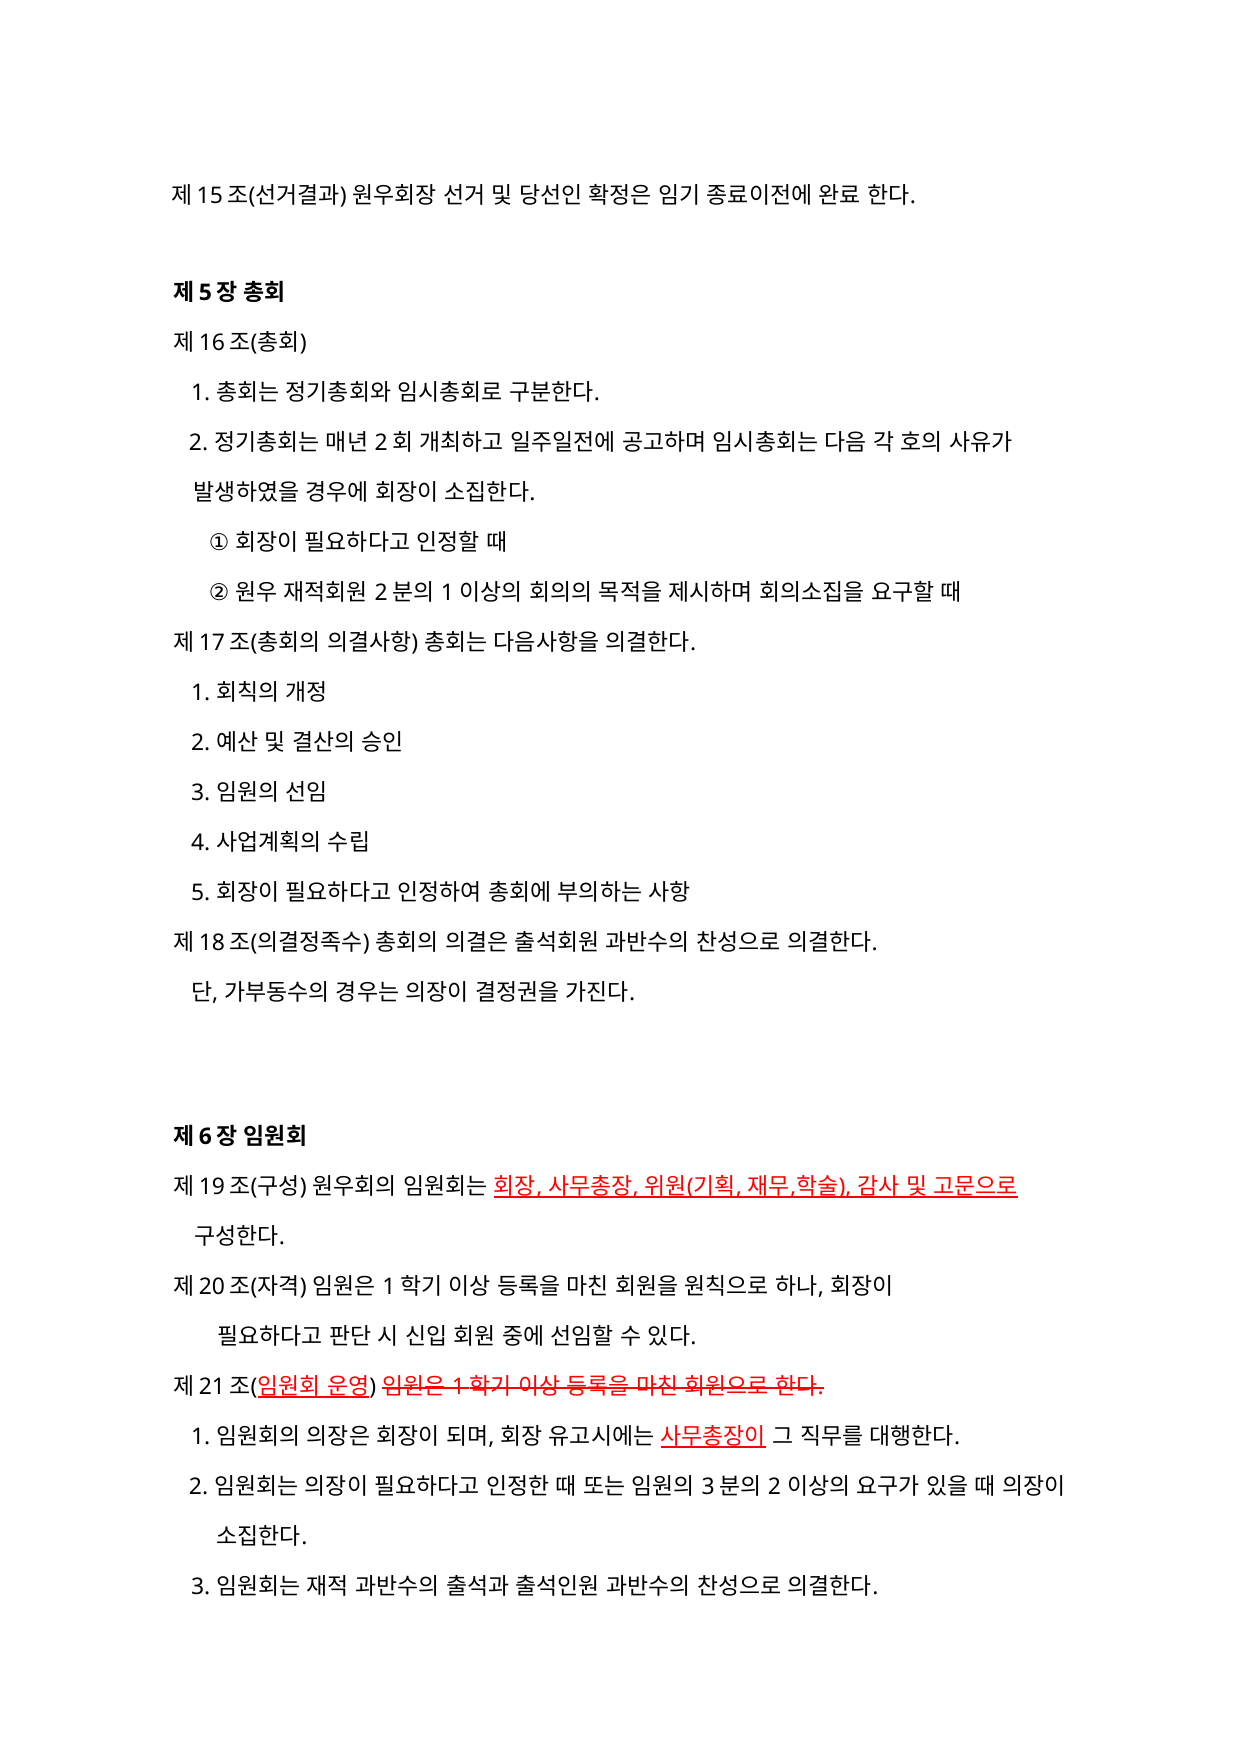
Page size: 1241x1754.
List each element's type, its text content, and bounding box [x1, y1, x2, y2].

text 2. 예산 및 결산의 승인 [150, 724, 1090, 757]
text 필요하다고 판단 시 신입 회원 중에 선임할 수 있다. [194, 1318, 1090, 1351]
text 2. 임원회는 의장이 필요하다고 인정한 때 또는 임원의 3분의 2 이상의 요구가 있을 때 의장이 소집한다. [171, 1468, 1090, 1551]
text 제5장 총회 [150, 274, 1090, 307]
text 제20조(자격) 임원은 1학기 이상 등록을 마친 회원을 원칙으로 하나, 회장이 [150, 1268, 1090, 1301]
text 3. 임원회는 재적 과반수의 출석과 출석인원 과반수의 찬성으로 의결한다. [150, 1567, 1090, 1601]
text 1. 회칙의 개정 [150, 674, 1090, 707]
text ① 회장이 필요하다고 인정할 때 [150, 524, 1090, 557]
text 제18조(의결정족수) 총회의 의결은 출석회원 과반수의 찬성으로 의결한다. [150, 924, 1090, 957]
text 제15조(선거결과) 원우회장 선거 및 당선인 확정은 임기 종료이전에 완료 한다. [171, 177, 1090, 211]
text 4. 사업계획의 수립 [150, 824, 1090, 857]
text 제17조(총회의 의결사항) 총회는 다음사항을 의결한다. [150, 624, 1090, 657]
text 5. 회장이 필요하다고 인정하여 총회에 부의하는 사항 [150, 874, 1090, 907]
text 3. 임원의 선임 [150, 774, 1090, 807]
text ② 원우 재적회원 2분의 1 이상의 회의의 목적을 제시하며 회의소집을 요구할 때 [150, 574, 1090, 607]
text 제21조(임원회 운영) 임원은 1학기 이상 등록을 마친 회원으로 한다. [150, 1368, 1090, 1401]
text 2. 정기총회는 매년 2회 개최하고 일주일전에 공고하며 임시총회는 다음 각 호의 사유가 발생하였을 경우에 회장이 소집한다. [171, 424, 1090, 507]
text 1. 임원회의 의장은 회장이 되며, 회장 유고시에는 사무총장이 그 직무를 대행한다. [150, 1418, 1090, 1451]
text 제19조(구성) 원우회의 임원회는 회장, 사무총장, 위원(기획, 재무,학술), 감사 및 고문으로 구성한다. [173, 1168, 1090, 1251]
text 1. 총회는 정기총회와 임시총회로 구분한다. [150, 374, 1090, 407]
text 제16조(총회) [150, 324, 1090, 357]
text 제6장 임원회 [150, 1118, 1090, 1151]
text 단, 가부동수의 경우는 의장이 결정권을 가진다. [150, 974, 1090, 1007]
